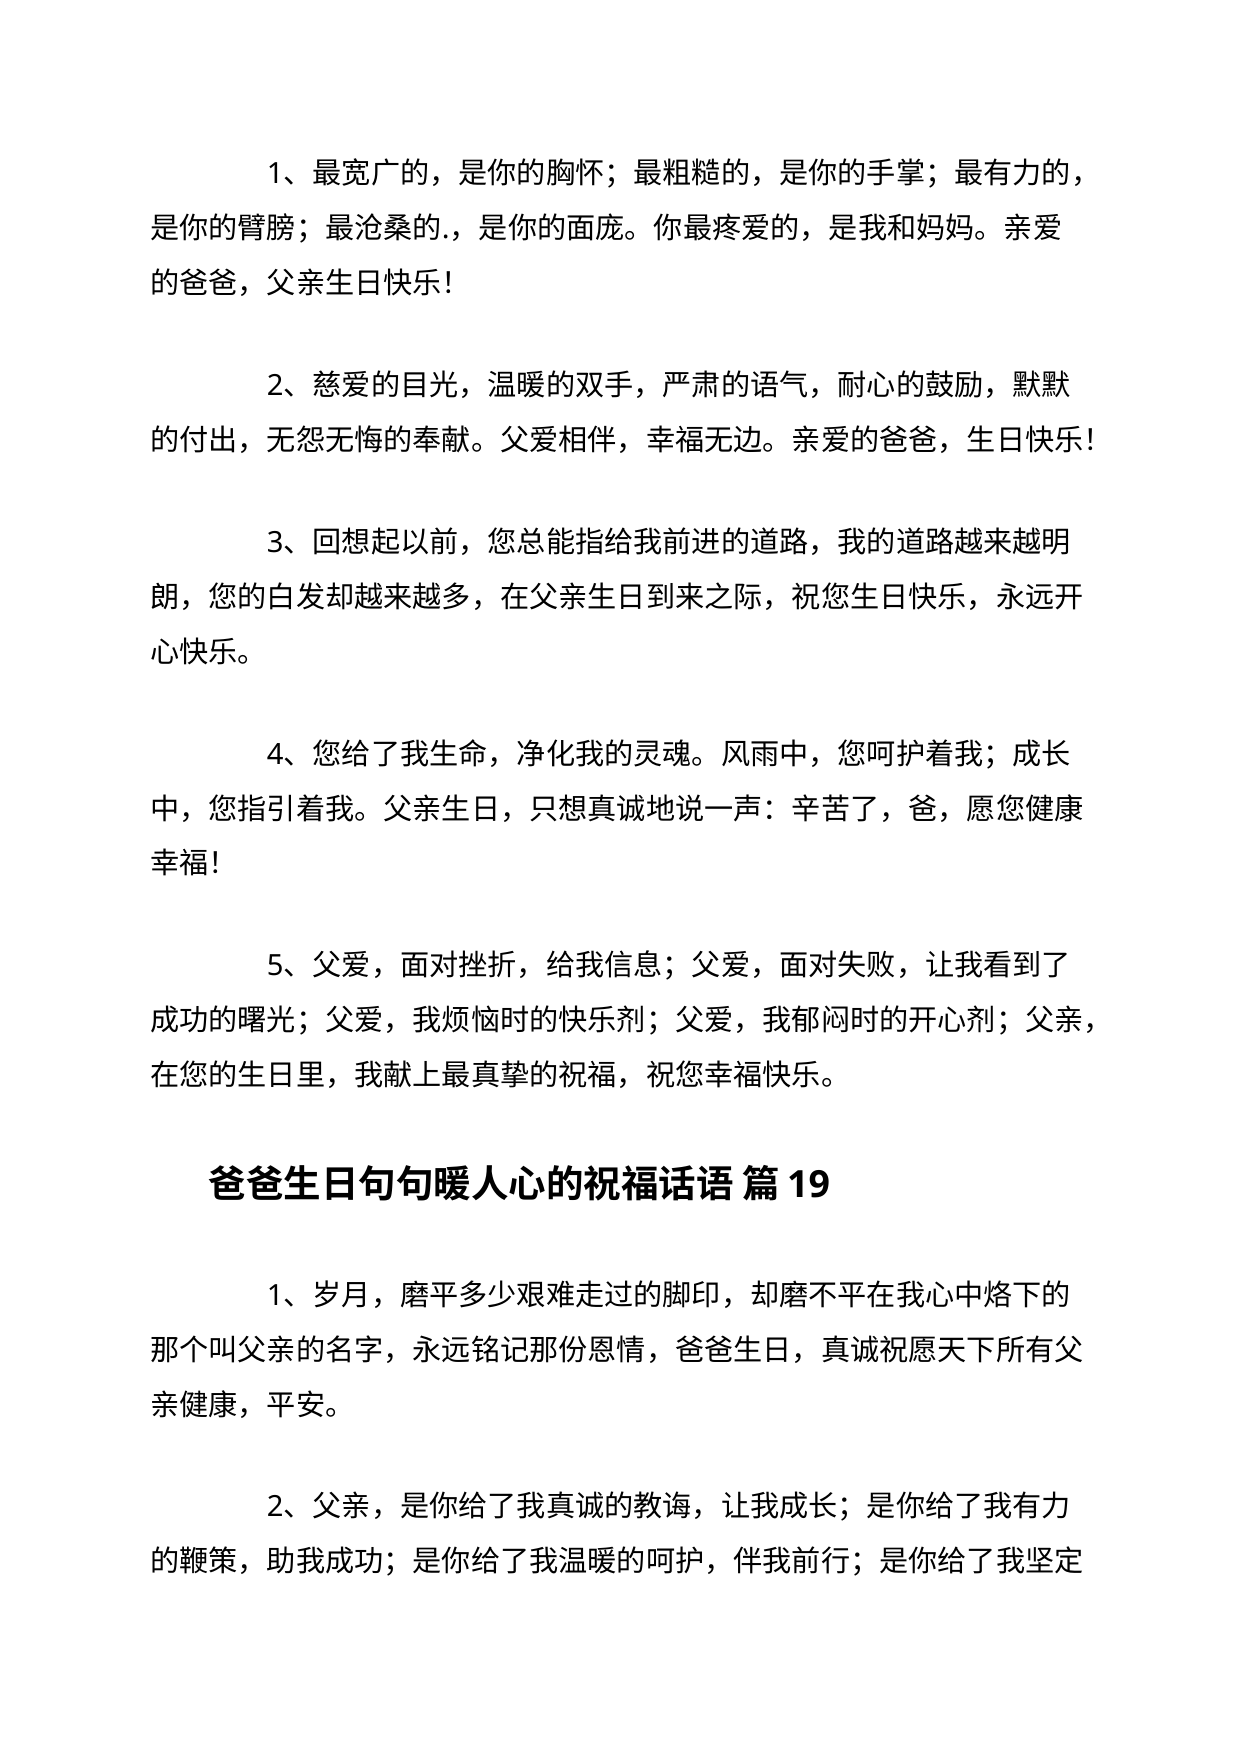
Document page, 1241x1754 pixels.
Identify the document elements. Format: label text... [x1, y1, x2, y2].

text 2、慈爱的目光，温暖的双手，严肃的语气，耐心的鼓励，默默的付出，无怨无悔的奉献。父爱相伴，幸福无边。亲爱的爸爸，生日快乐！ [150, 362, 1090, 459]
text 1、岁月，磨平多少艰难走过的脚印，却磨不平在我心中烙下的那个叫父亲的名字，永远铭记那份恩情，爸爸生日，真诚祝愿天下所有父亲健康，平安。 [150, 1271, 1090, 1423]
text 爸爸生日句句暖人心的祝福话语 篇19 [150, 1153, 1090, 1208]
text 5、父爱，面对挫折，给我信息；父爱，面对失败，让我看到了成功的曙光；父爱，我烦恼时的快乐剂；父爱，我郁闷时的开心剂；父亲，在您的生日里，我献上最真挚的祝福，祝您幸福快乐。 [150, 942, 1090, 1094]
text 3、回想起以前，您总能指给我前进的道路，我的道路越来越明朗，您的白发却越来越多，在父亲生日到来之际，祝您生日快乐，永远开心快乐。 [150, 518, 1090, 671]
text 1、最宽广的，是你的胸怀；最粗糙的，是你的手掌；最有力的，是你的臂膀；最沧桑的.，是你的面庞。你最疼爱的，是我和妈妈。亲爱的爸爸，父亲生日快乐！ [150, 150, 1090, 302]
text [150, 1483, 1090, 1580]
text 4、您给了我生命，净化我的灵魂。风雨中，您呵护着我；成长中，您指引着我。父亲生日，只想真诚地说一声：辛苦了，爸，愿您健康幸福！ [150, 730, 1090, 882]
